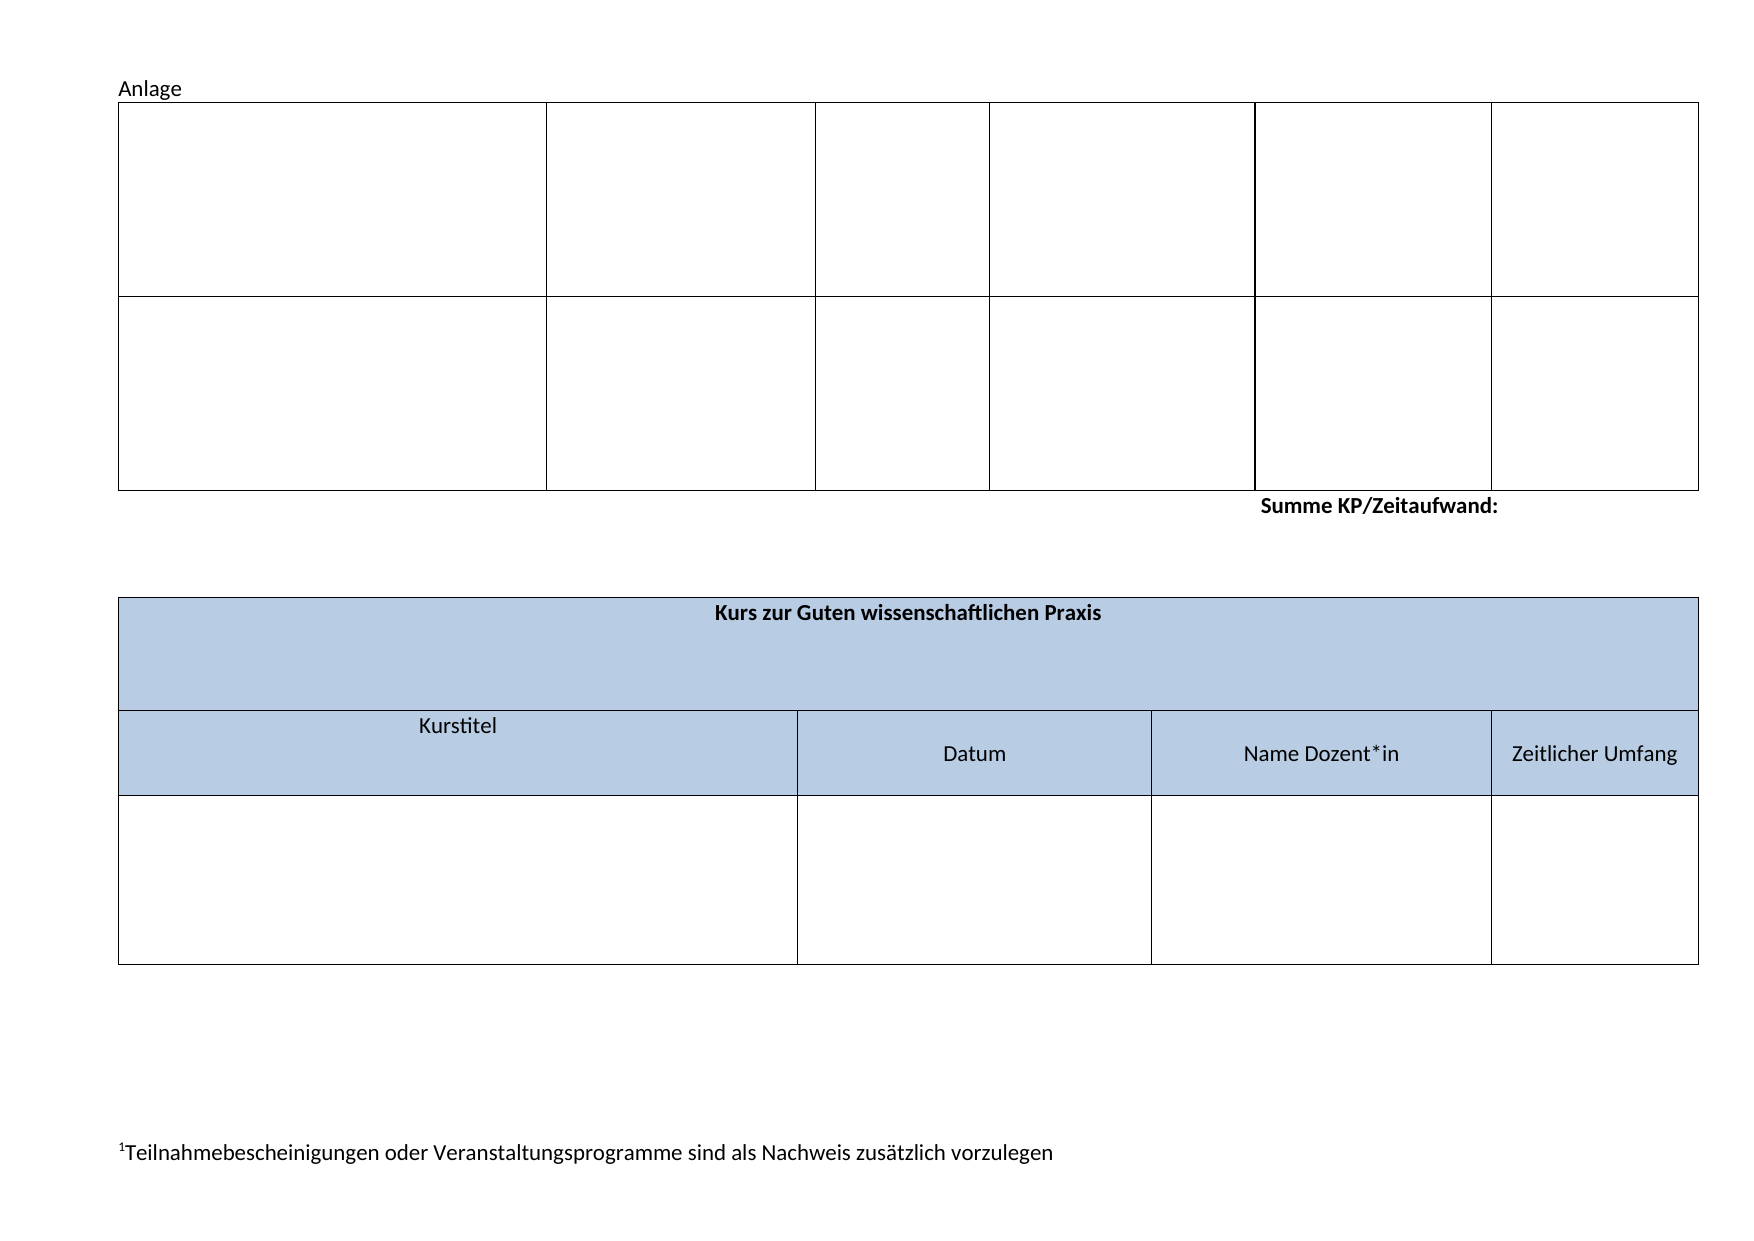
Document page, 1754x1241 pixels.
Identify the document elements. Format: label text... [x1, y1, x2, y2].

table_cell [990, 297, 1254, 490]
table_cell [119, 103, 546, 296]
text Summe KP/Zeitaufwand: [118, 491, 1636, 519]
table_cell [1152, 796, 1491, 964]
table_cell Zeitlicher Umfang [1492, 711, 1698, 795]
table_cell Datum [798, 711, 1151, 795]
table_cell Kurstitel [119, 711, 797, 795]
table_cell [816, 103, 989, 296]
table_cell [1492, 297, 1698, 490]
table_cell [1492, 796, 1698, 964]
table_cell [547, 297, 815, 490]
table_cell Name Dozent*in [1152, 711, 1491, 795]
table_cell [1492, 103, 1698, 296]
table_cell [119, 297, 546, 490]
table_cell [119, 796, 797, 964]
table_cell [990, 103, 1254, 296]
table_header Kurs zur Guten wissenschaftlichen Praxis [119, 598, 1698, 710]
table_cell [1256, 297, 1491, 490]
table_cell [816, 297, 989, 490]
table_cell [798, 796, 1151, 964]
table_cell [547, 103, 815, 296]
table_cell [1256, 103, 1491, 296]
